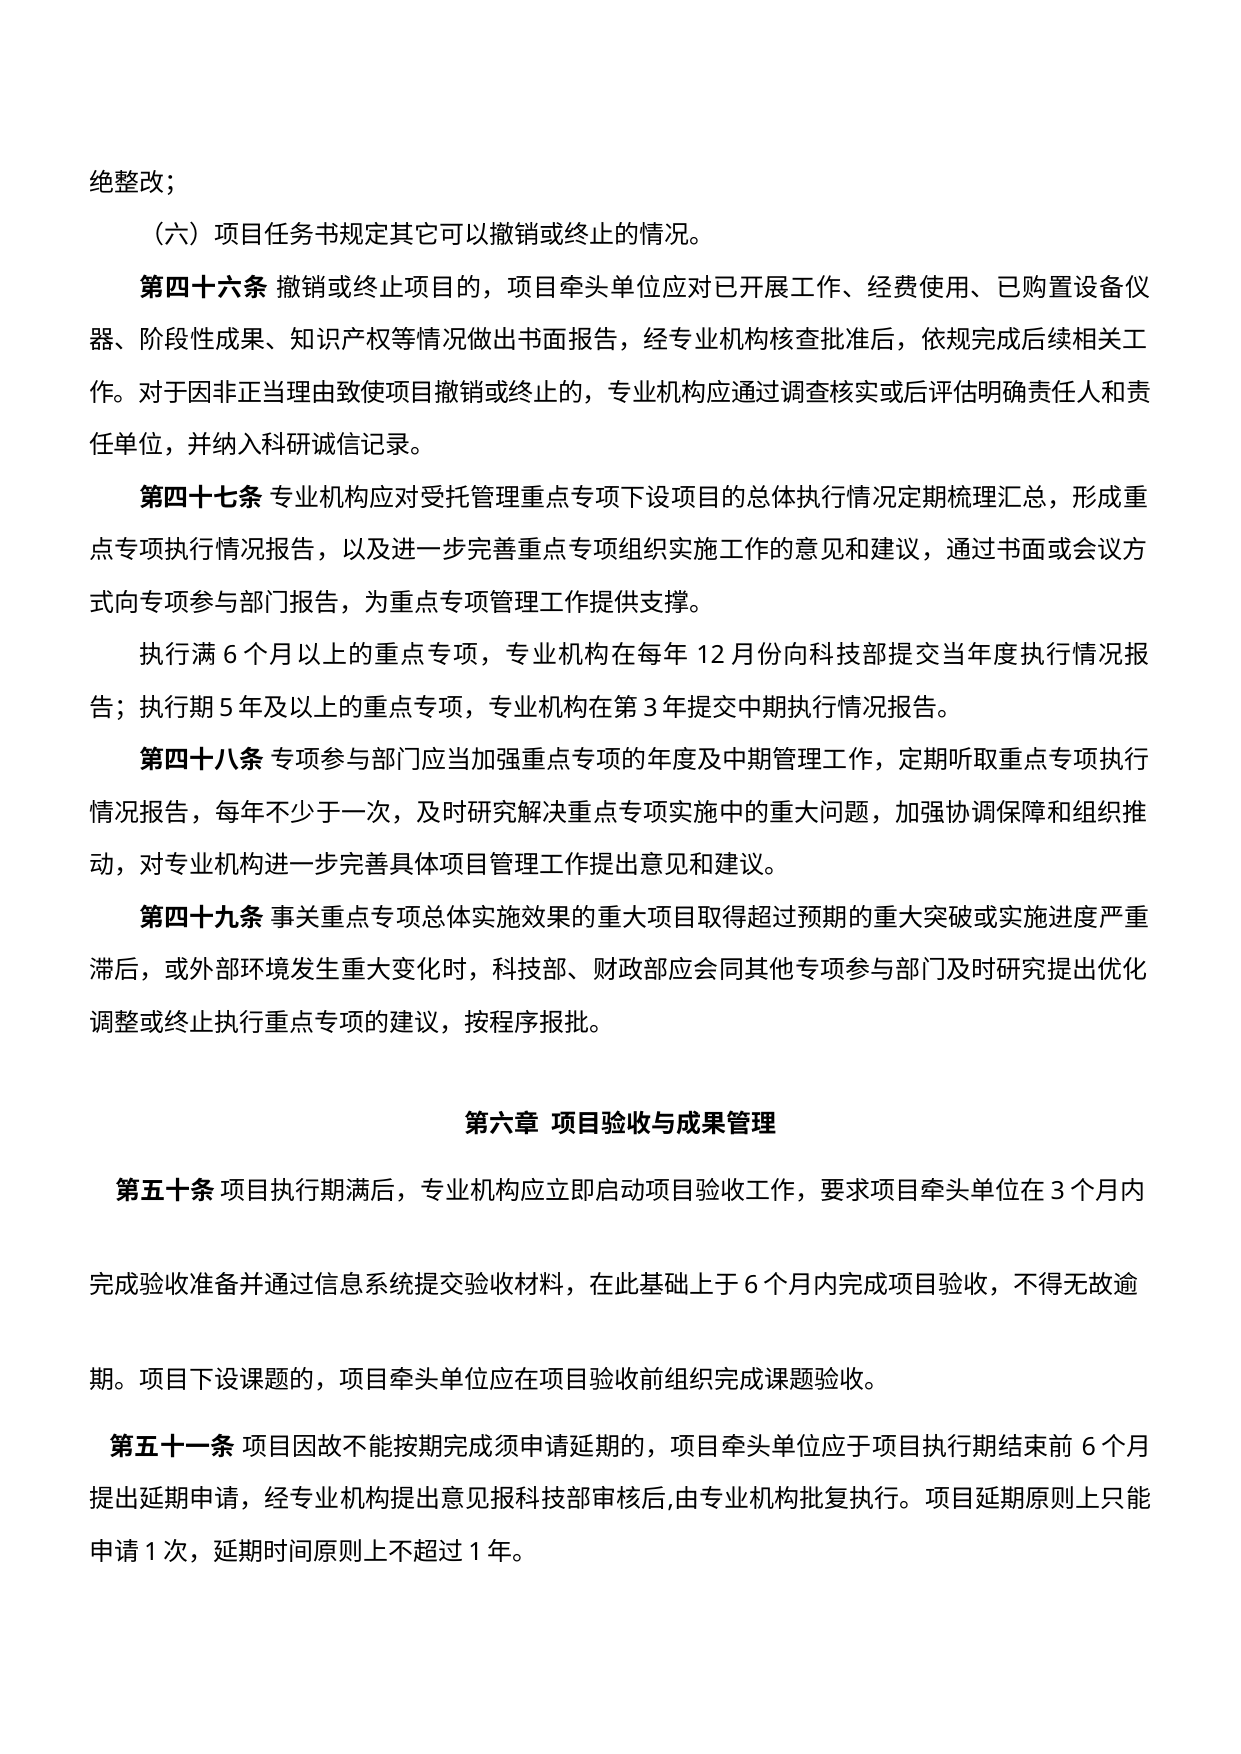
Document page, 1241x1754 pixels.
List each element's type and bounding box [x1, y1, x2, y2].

table_cell [89, 162, 1151, 1578]
